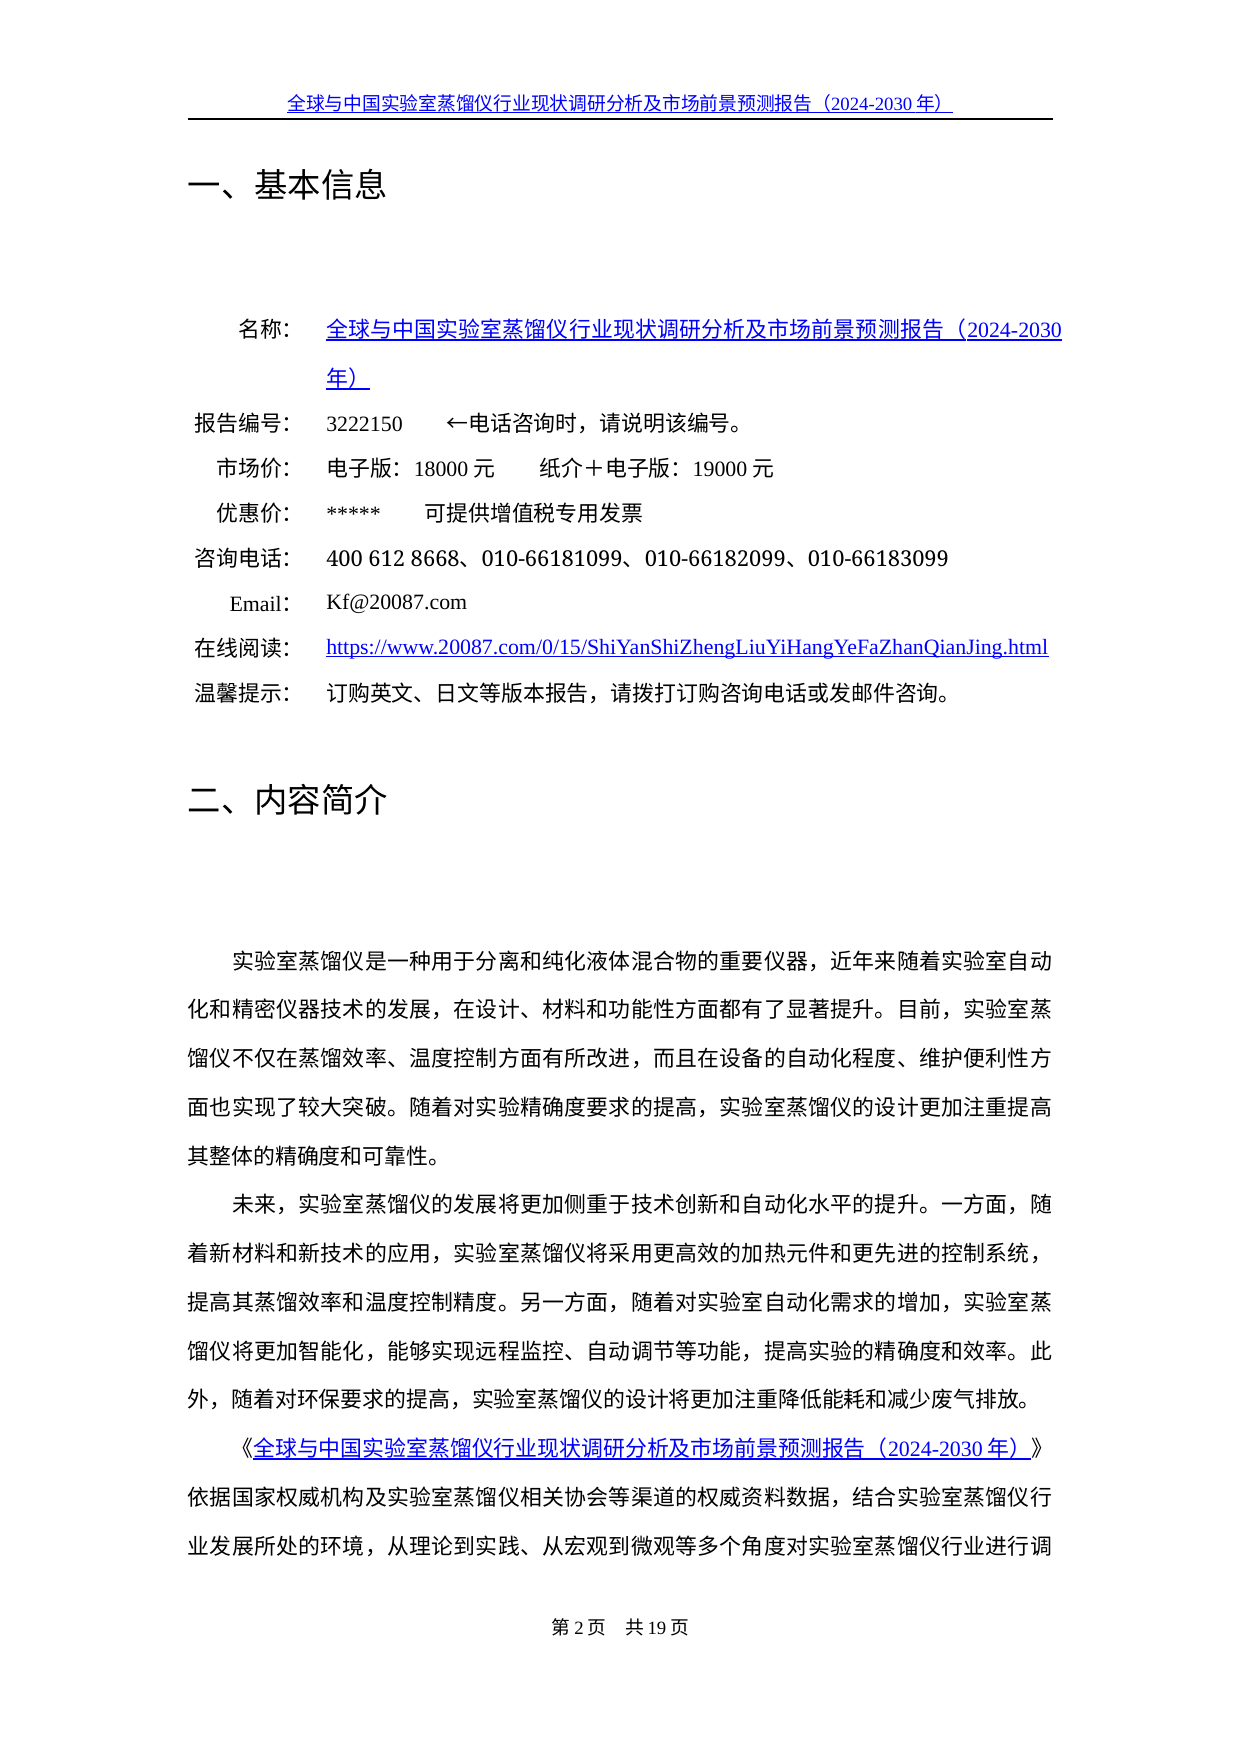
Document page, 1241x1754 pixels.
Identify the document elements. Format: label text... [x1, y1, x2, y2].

table_cell 温馨提示： [167, 675, 315, 720]
table_cell 优惠价： [167, 495, 315, 540]
table_cell [315, 630, 1073, 675]
title 一、基本信息 [187, 150, 1053, 215]
table_cell 报告编号： [167, 405, 315, 450]
table_cell 400 612 8668、010-66181099、010-66182099、010-66183099 [315, 540, 1073, 585]
table_header 全球与中国实验室蒸馏仪行业现状调研分析及市场前景预测报告（2024-2030年） [315, 312, 1073, 405]
table_cell 电子版：18000 元 纸介＋电子版：19000 元 [315, 450, 1073, 495]
table_cell ***** 可提供增值税专用发票 [315, 495, 1073, 540]
table_cell 在线阅读： [167, 630, 315, 675]
table_cell Kf@20087.com [315, 585, 1073, 630]
title 二、内容简介 [187, 766, 1053, 831]
table_cell 咨询电话： [167, 540, 315, 585]
table_header 名称： [167, 312, 315, 405]
table_cell 订购英文、日文等版本报告，请拨打订购咨询电话或发邮件咨询。 [315, 675, 1073, 720]
table_cell 市场价： [167, 450, 315, 495]
table_cell 3222150 ←电话咨询时，请说明该编号。 [315, 405, 1073, 450]
table_cell Email： [167, 585, 315, 630]
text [187, 943, 1053, 1561]
